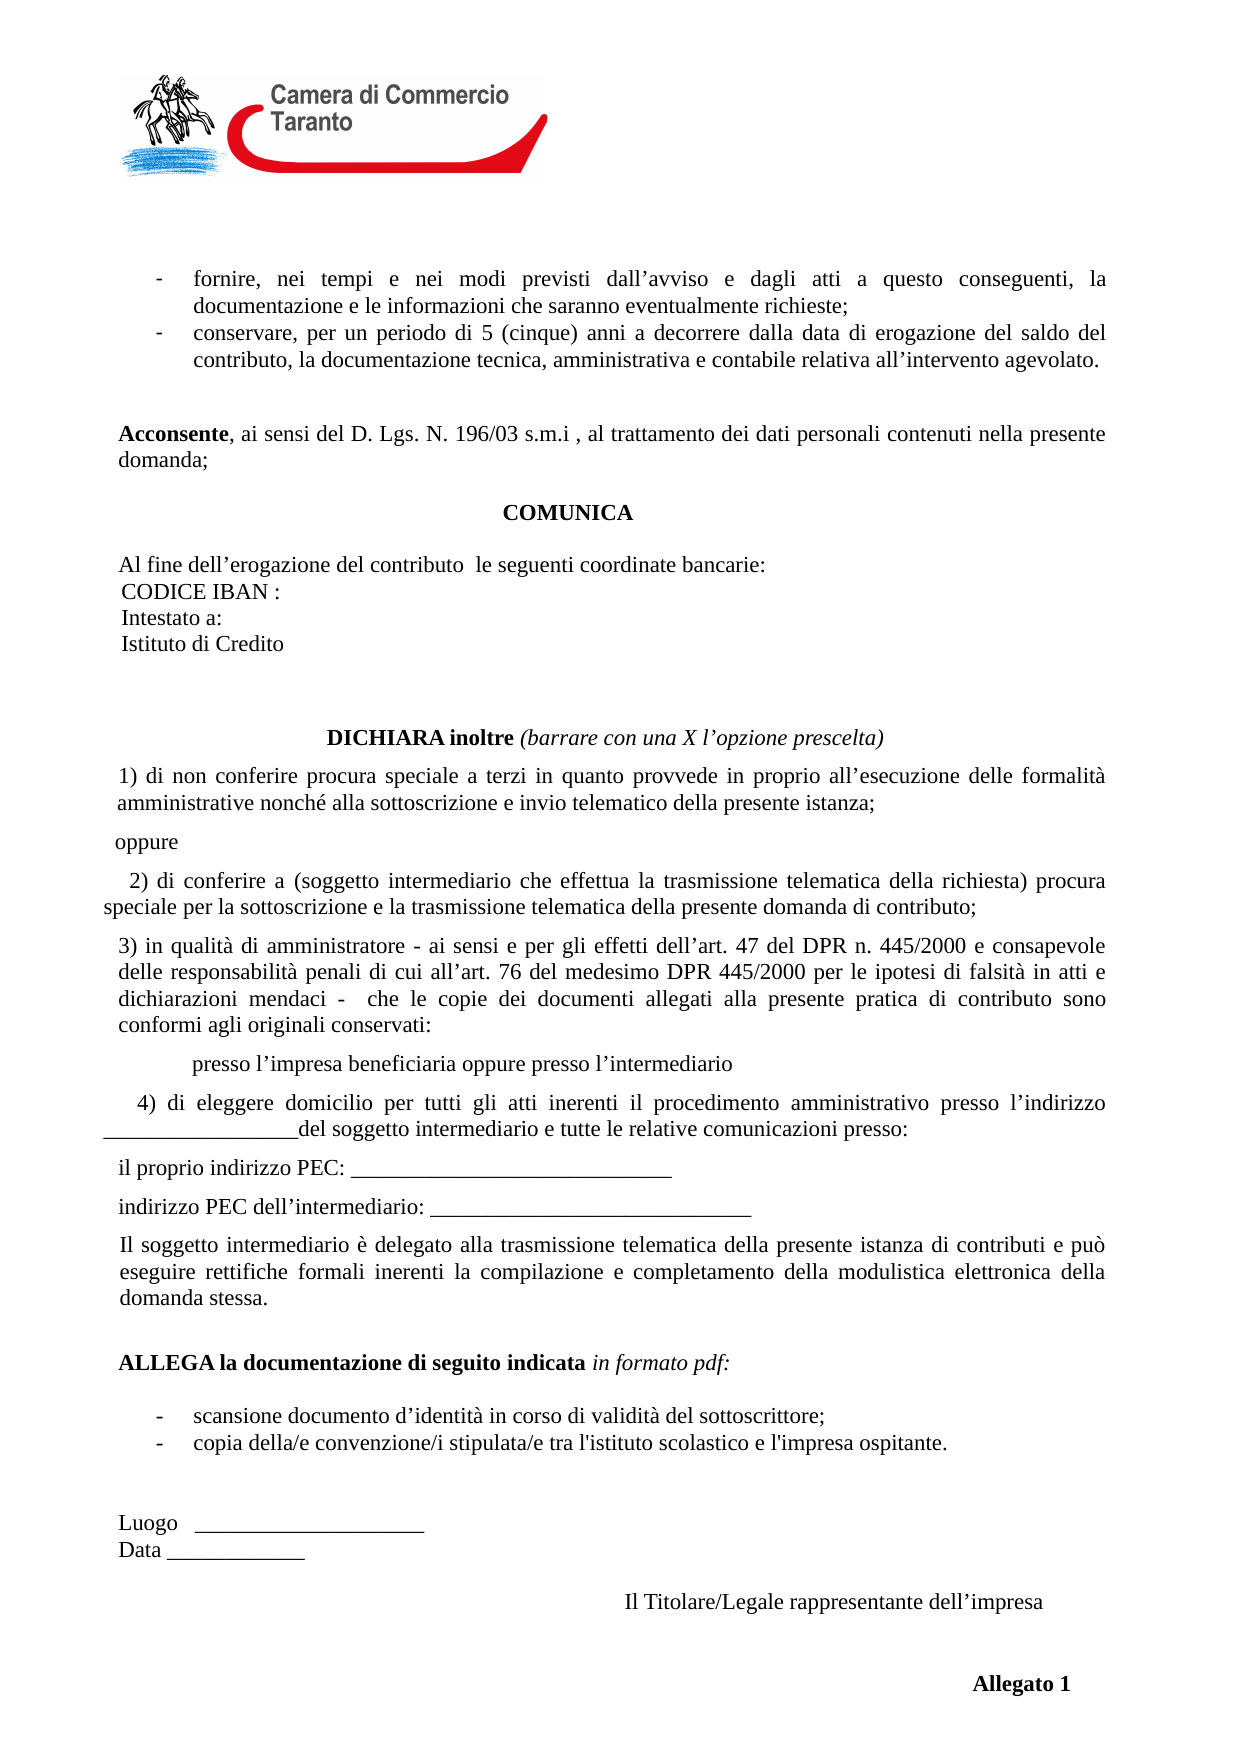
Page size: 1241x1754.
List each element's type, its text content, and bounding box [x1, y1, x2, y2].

text 3) in qualità di amministratore - ai sensi e per gli effetti dell’art. 47 del DPR n. 445/2000 e consapevole delle responsabilità penali di cui all’art. 76 del medesimo DPR 445/2000 per le ipotesi di falsità in atti e dichiarazioni mendaci - che le copie dei documenti allegati alla presente pratica di contributo sono conformi agli originali conservati: [118, 932, 1107, 1037]
text presso l’impresa beneficiaria oppure presso l’intermediario [103, 1050, 1107, 1076]
text CODICE IBAN : [121, 578, 1107, 604]
picture [118, 75, 548, 182]
list fornire, nei tempi e nei modi previsti dall’avviso e dagli atti a questo conseguenti, la documentazione e le informazioni che saranno eventualmente richieste; [156, 264, 1107, 318]
text ALLEGA la documentazione di seguito indicata in formato pdf: [118, 1349, 1107, 1376]
list conservare, per un periodo di 5 (cinque) anni a decorrere dalla data di erogazione del saldo del contributo, la documentazione tecnica, amministrativa e contabile relativa all’intervento agevolato. [156, 318, 1107, 372]
text il proprio indirizzo PEC: ____________________________ [103, 1154, 1107, 1180]
text Al fine dell’erogazione del contributo le seguenti coordinate bancarie: [118, 551, 1107, 578]
text Luogo ____________________ [118, 1509, 1107, 1536]
text Il Titolare/Legale rappresentante dell’impresa [561, 1588, 1107, 1615]
text oppure [103, 828, 1107, 854]
text 4) di eleggere domicilio per tutti gli atti inerenti il procedimento amministrativo presso l’indirizzo _________________del soggetto intermediario e tutte le relative comunicazioni presso: [103, 1089, 1107, 1141]
text Istituto di Credito [121, 631, 1107, 657]
text indirizzo PEC dell’intermediario: ____________________________ [103, 1193, 1107, 1219]
text 2) di conferire a (soggetto intermediario che effettua la trasmissione telematica della richiesta) procura speciale per la sottoscrizione e la trasmissione telematica della presente domanda di contributo; [103, 867, 1107, 919]
text Il soggetto intermediario è delegato alla trasmissione telematica della presente istanza di contributi e può eseguire rettifiche formali inerenti la compilazione e completamento della modulistica elettronica della domanda stessa. [119, 1232, 1107, 1311]
list scansione documento d’identità in corso di validità del sottoscrittore; [156, 1402, 1107, 1428]
text 1) di non conferire procura speciale a terzi in quanto provvede in proprio all’esecuzione delle formalità amministrative nonché alla sottoscrizione e invio telematico della presente istanza; [117, 763, 1107, 815]
text COMUNICA [118, 499, 1107, 525]
text DICHIARA inoltre (barrare con una X l’opzione prescelta) [103, 724, 1107, 750]
list copia della/e convenzione/i stipulata/e tra l'istituto scolastico e l'impresa ospitante. [156, 1428, 1107, 1455]
text Acconsente, ai sensi del D. Lgs. N. 196/03 s.m.i , al trattamento dei dati personali contenuti nella presente domanda; [118, 420, 1107, 472]
text Intestato a: [121, 604, 1107, 631]
text Data ____________ [118, 1536, 1107, 1562]
